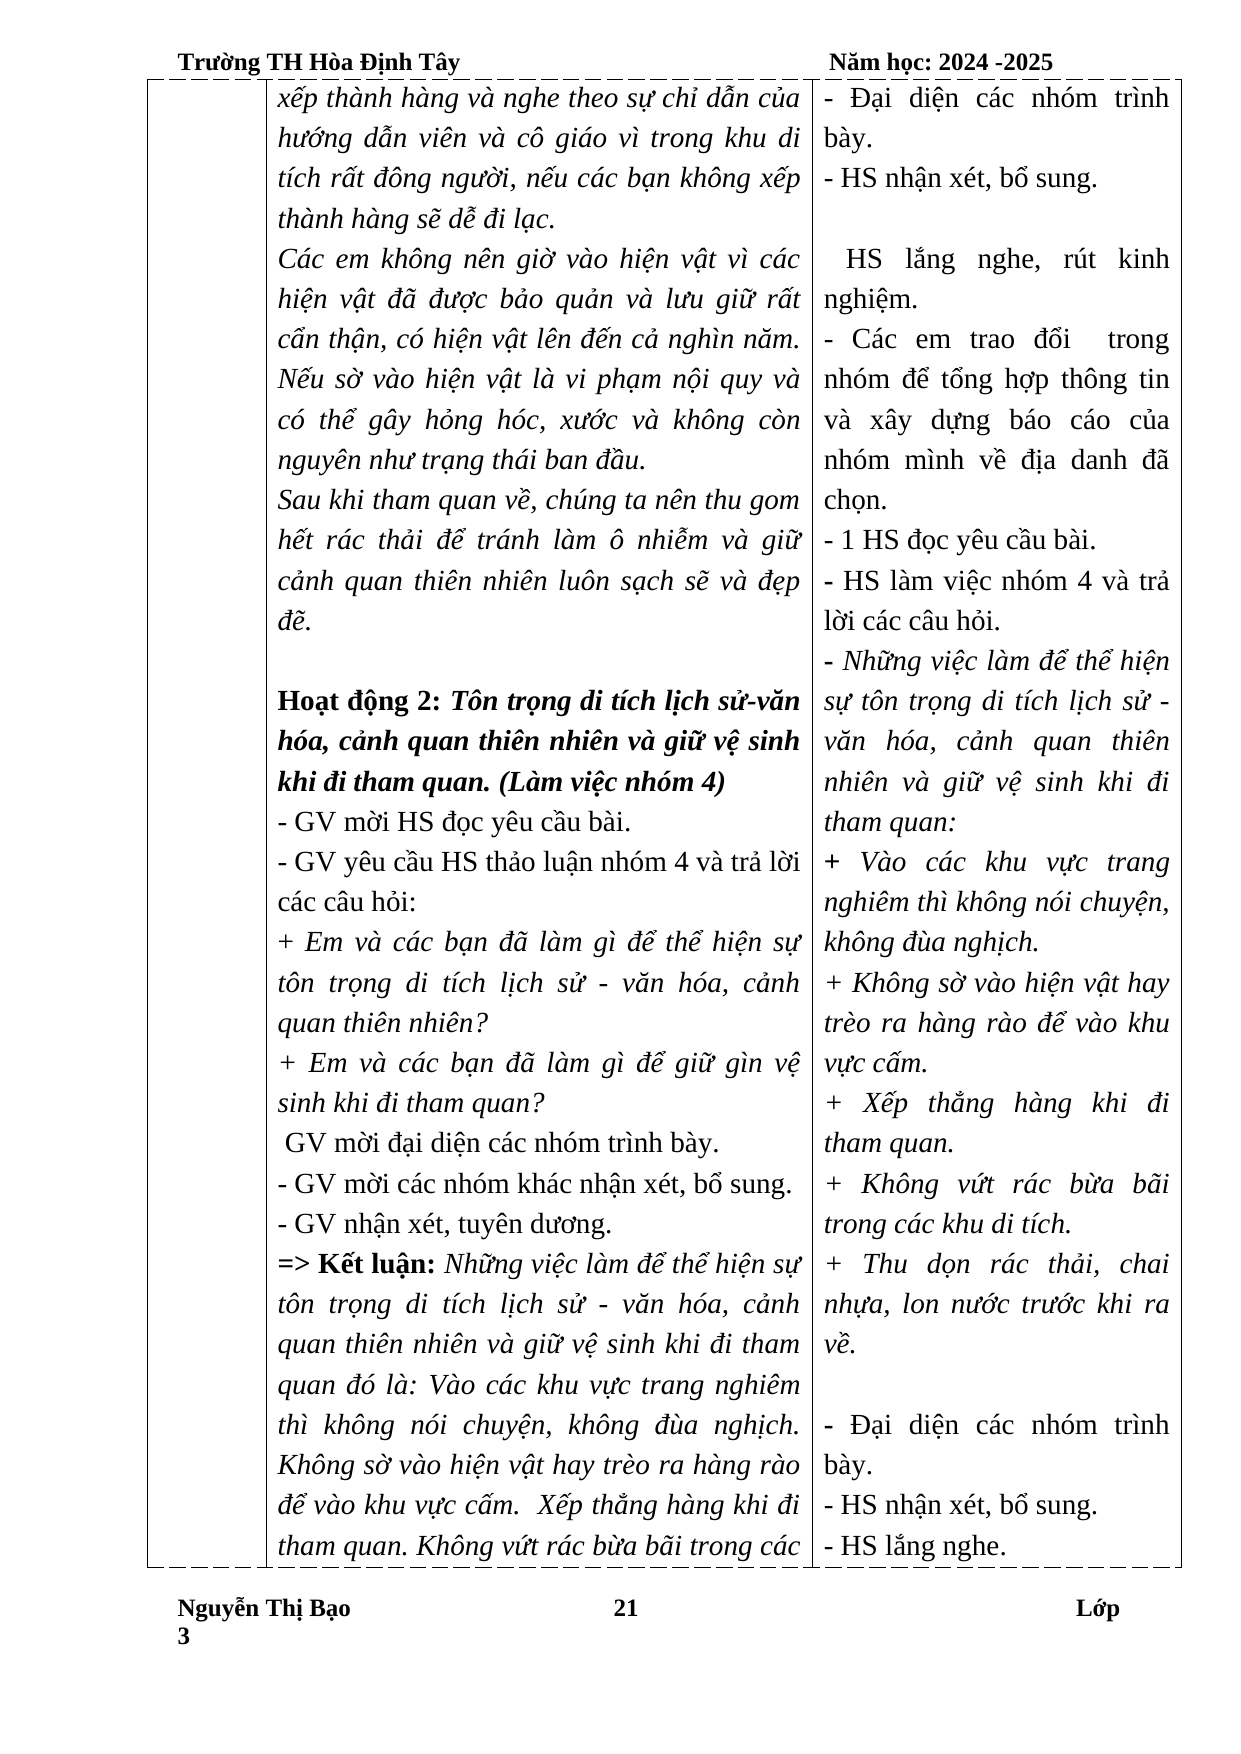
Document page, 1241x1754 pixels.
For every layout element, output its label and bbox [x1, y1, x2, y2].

table_cell [813, 79, 1181, 1567]
table_cell [148, 79, 266, 1567]
table_cell [267, 79, 812, 1567]
